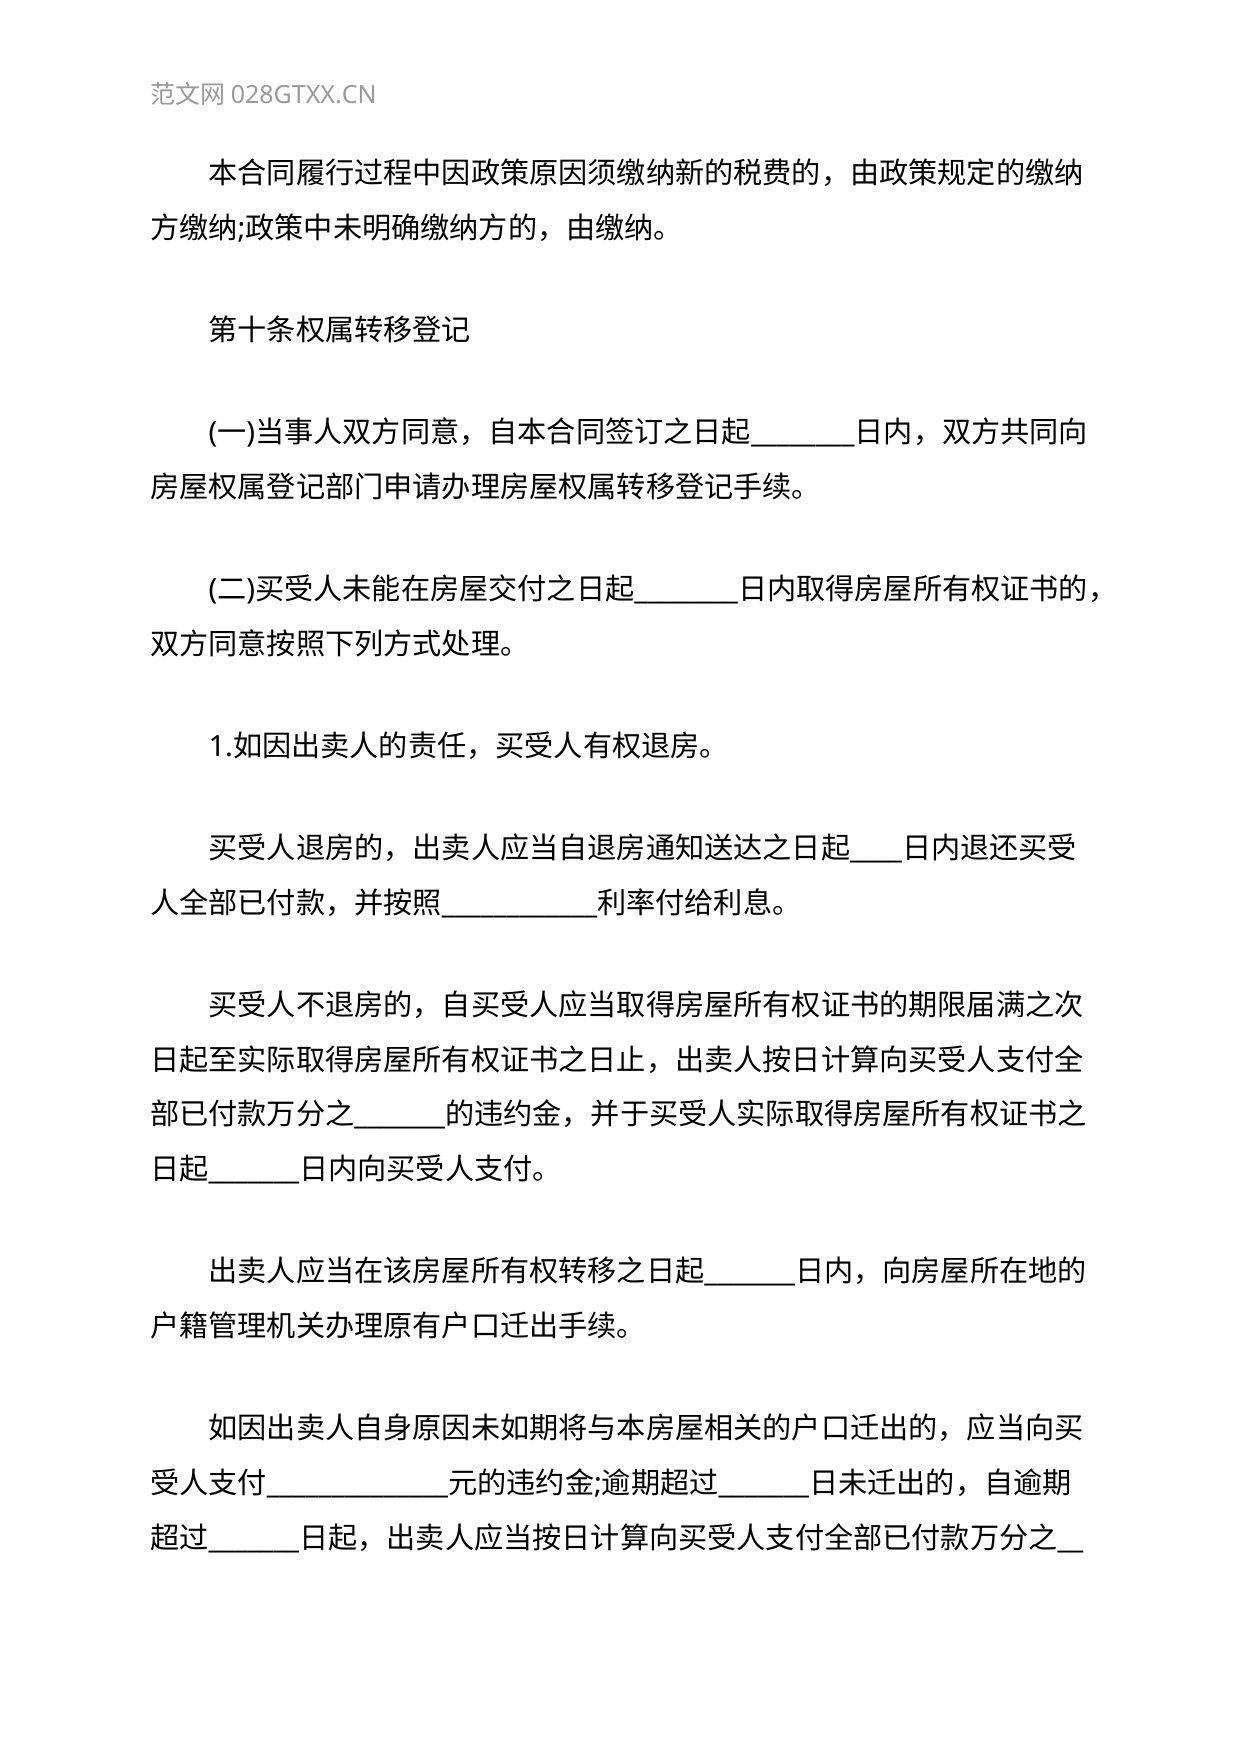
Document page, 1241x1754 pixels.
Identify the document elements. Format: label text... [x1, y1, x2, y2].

text 买受人不退房的，自买受人应当取得房屋所有权证书的期限届满之次日起至实际取得房屋所有权证书之日止，出卖人按日计算向买受人支付全部已付款万分之_______的违约金，并于买受人实际取得房屋所有权证书之日起_______日内向买受人支付。 [150, 981, 1090, 1188]
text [150, 1405, 1090, 1557]
text 本合同履行过程中因政策原因须缴纳新的税费的，由政策规定的缴纳方缴纳;政策中未明确缴纳方的，由缴纳。 [150, 150, 1090, 247]
text 出卖人应当在该房屋所有权转移之日起_______日内，向房屋所在地的户籍管理机关办理原有户口迁出手续。 [150, 1248, 1090, 1345]
text (一)当事人双方同意，自本合同签订之日起________日内，双方共同向房屋权属登记部门申请办理房屋权属转移登记手续。 [150, 409, 1090, 506]
text 1.如因出卖人的责任，买受人有权退房。 [150, 722, 1090, 764]
text 买受人退房的，出卖人应当自退房通知送达之日起____日内退还买受人全部已付款，并按照____________利率付给利息。 [150, 824, 1090, 922]
text 第十条权属转移登记 [150, 307, 1090, 349]
text (二)买受人未能在房屋交付之日起________日内取得房屋所有权证书的，双方同意按照下列方式处理。 [150, 565, 1090, 663]
